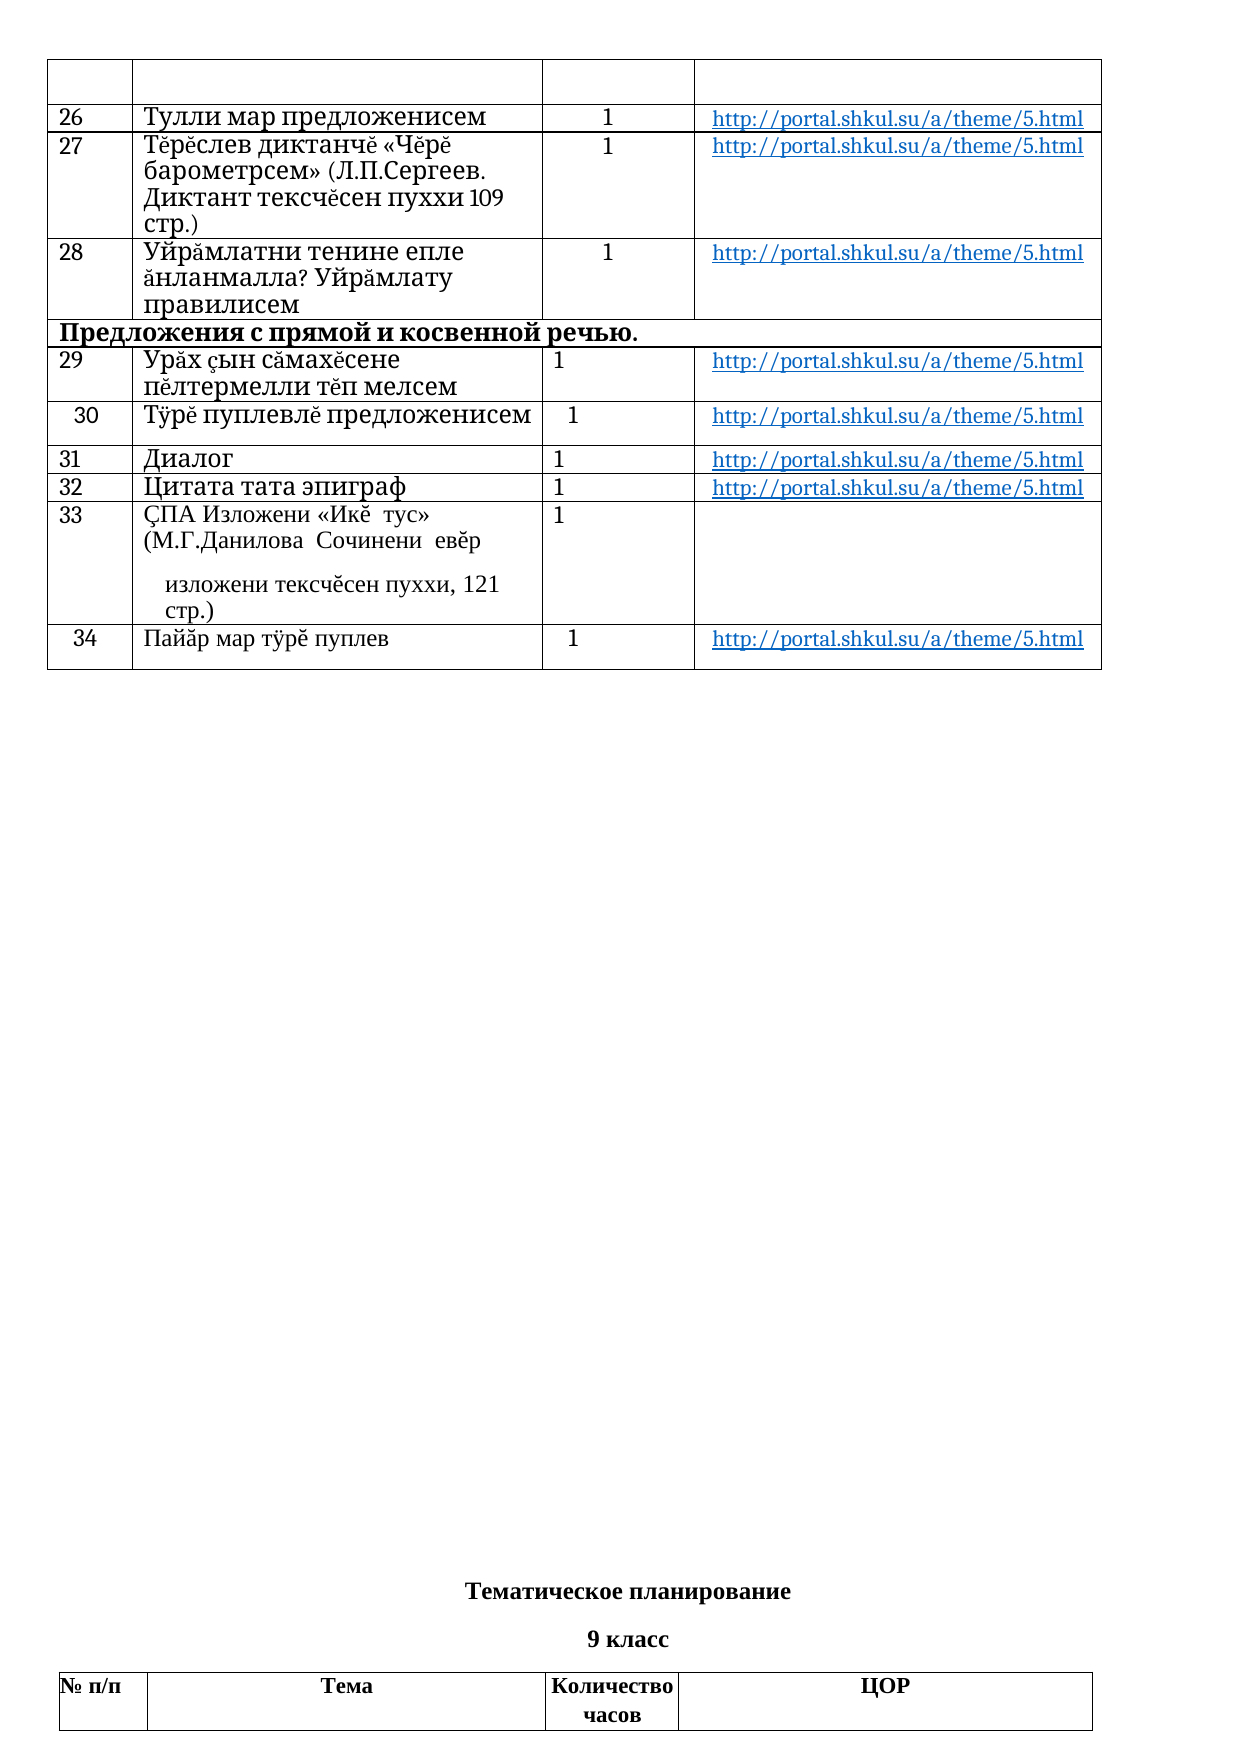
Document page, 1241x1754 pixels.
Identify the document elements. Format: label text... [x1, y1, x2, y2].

table_header Количество часов [546, 1673, 678, 1730]
table_cell http://portal.shkul.su/a/theme/5.html [695, 402, 1101, 445]
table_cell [695, 60, 1101, 103]
table_cell Тĕрĕслев диктанчĕ «Чĕрĕ барометрсем» (Л.П.Сергеев. Диктант тексчĕсен пуххи 109 стр.) [133, 133, 542, 238]
table_cell 1 [543, 348, 694, 401]
table_cell 32 [48, 474, 132, 501]
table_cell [133, 60, 542, 103]
table_cell 29 [48, 348, 132, 401]
table_header № п/п [60, 1673, 147, 1730]
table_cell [695, 105, 1101, 131]
table_cell 1 [543, 402, 694, 445]
table_cell Пайăр мар тÿрĕ пуплев [133, 625, 542, 669]
table_cell Цитата тата эпиграф [133, 474, 542, 501]
table_cell ÇПА Изложени «Икĕ тус» (М.Г.Данилова Сочинени евĕр изложени тексчĕсен пуххи, 121 стр.) [133, 502, 542, 624]
table_cell 31 [48, 446, 132, 473]
table_cell http://portal.shkul.su/a/theme/5.html [695, 348, 1101, 401]
table_cell Тÿрĕ пуплевлĕ предложенисем [133, 402, 542, 445]
table_cell Уйрăмлатни тенине епле ăнланмалла? Уйрăмлату правилисем [133, 239, 542, 319]
table_cell 1 [543, 239, 694, 319]
table_cell Диалог [133, 446, 542, 473]
table_header ЦОР [679, 1673, 1092, 1730]
table_cell 1 [543, 474, 694, 501]
table_cell Урăх çын сăмахĕсене пĕлтермелли тĕп мелсем [133, 348, 542, 401]
table_cell 1 [543, 446, 694, 473]
table_cell Тулли мар предложенисем [133, 105, 542, 131]
table_cell 25 [48, 60, 132, 103]
table_cell http://portal.shkul.su/a/theme/5.html [695, 446, 1101, 473]
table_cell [695, 133, 1101, 238]
table_cell 1 [543, 105, 694, 131]
table_cell 1 [543, 502, 694, 624]
table_cell http://portal.shkul.su/a/theme/5.html [695, 239, 1101, 319]
table_cell [695, 502, 1101, 624]
table_cell 1 [543, 60, 694, 103]
table_cell 27 [48, 133, 132, 238]
table_cell http://portal.shkul.su/a/theme/5.html [695, 474, 1101, 501]
table_cell 30 [48, 402, 132, 445]
table_header Тема [148, 1673, 545, 1730]
table_cell http://portal.shkul.su/a/theme/5.html [695, 625, 1101, 669]
table_cell 1 [543, 133, 694, 238]
table_cell 33 [48, 502, 132, 624]
table_cell 26 [48, 105, 132, 131]
text 9 класс [59, 1624, 1197, 1653]
table_cell Предложения с прямой и косвенной речью. [48, 320, 1101, 346]
table_cell 34 [48, 625, 132, 669]
table_cell 1 [543, 625, 694, 669]
table_cell 28 [48, 239, 132, 319]
text Тематическое планирование [59, 1576, 1197, 1605]
